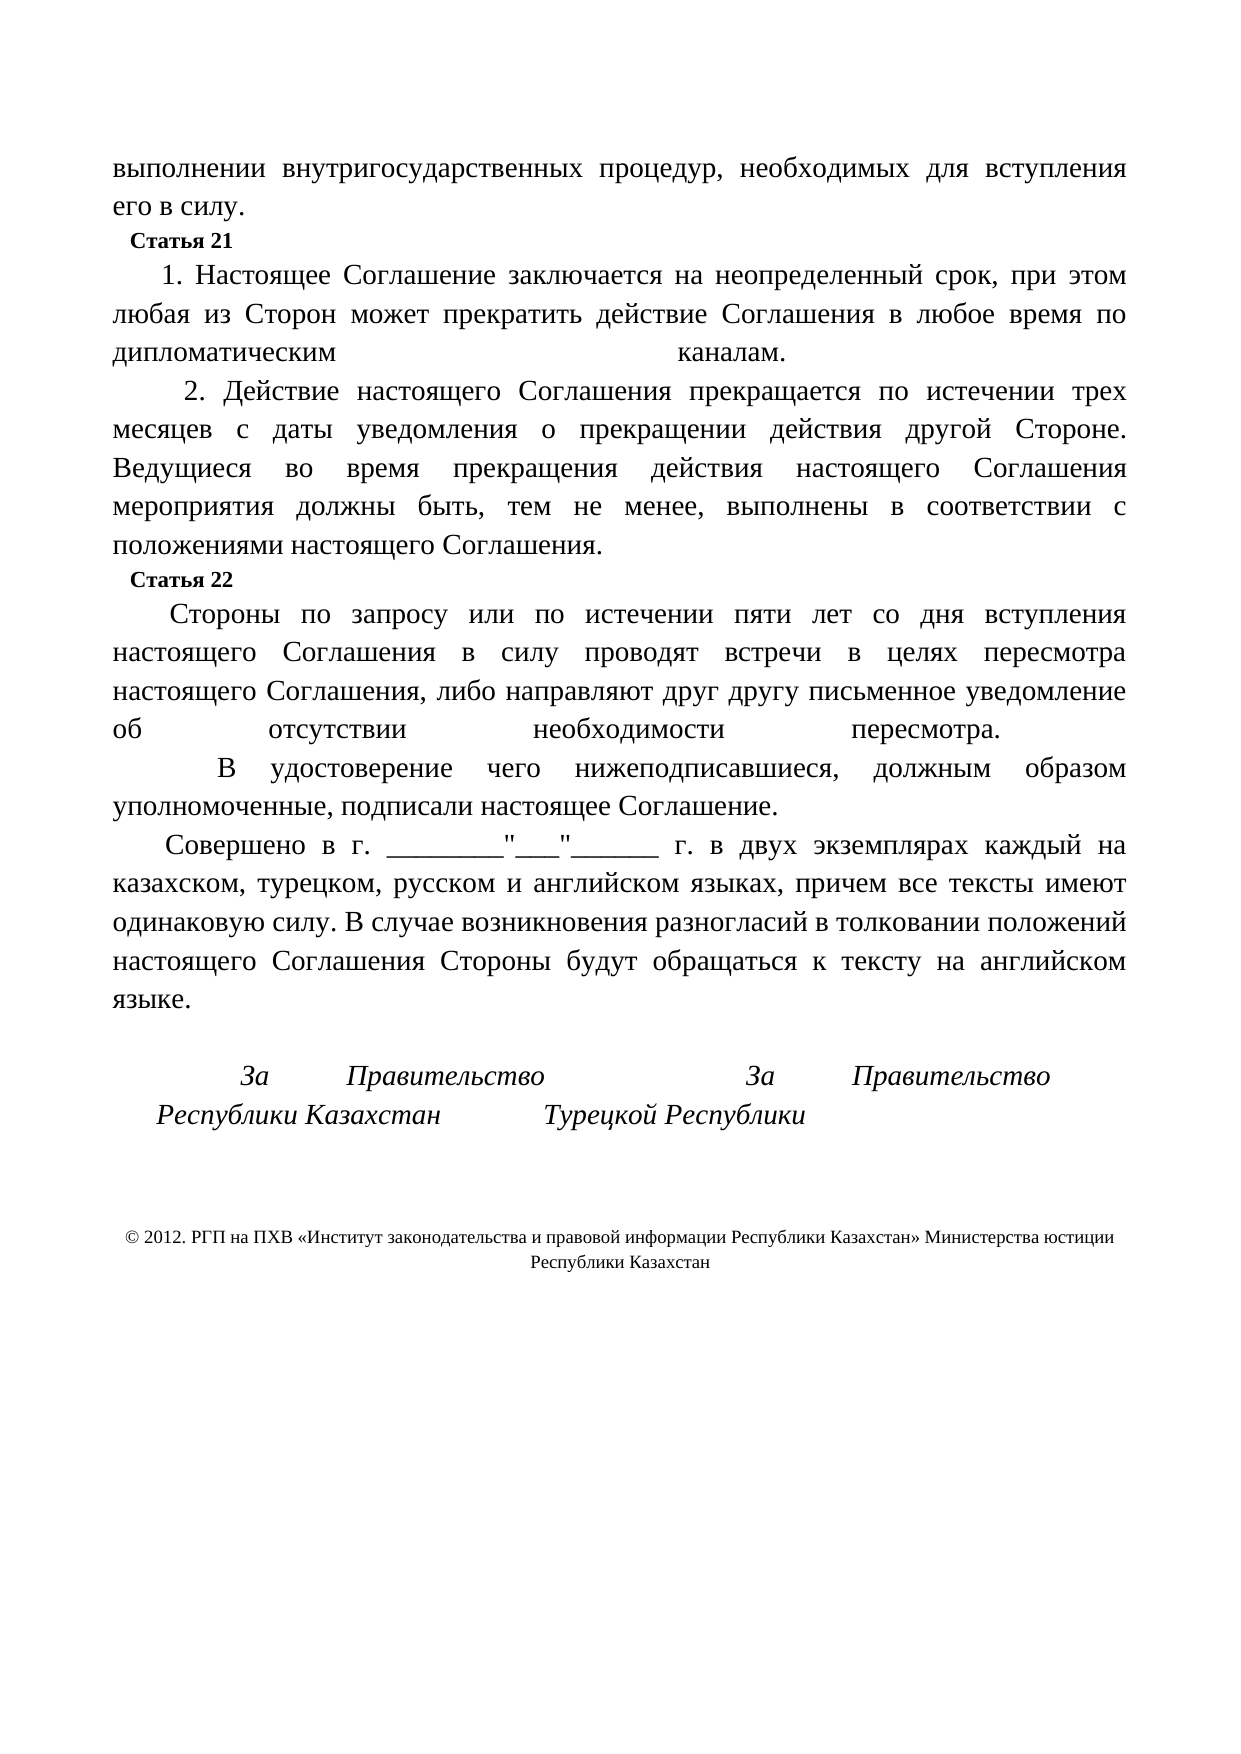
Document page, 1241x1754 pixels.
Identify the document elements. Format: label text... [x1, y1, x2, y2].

text За Правительство За Правительство Республики Казахстан Турецкой Республики [112, 1058, 1128, 1130]
text Статья 21 [112, 227, 1128, 253]
text Совершено в г. ________"___"______ г. в двух экземплярах каждый на казахском, турецком, русском и английском языках, причем все тексты имеют одинаковую силу. В случае возникновения разногласий в толковании положений настоящего Соглашения Стороны будут обращаться к тексту на английском языке. [112, 827, 1128, 1053]
text Статья 22 [112, 566, 1128, 592]
text Стороны по запросу или по истечении пяти лет со дня вступления настоящего Соглашения в силу проводят встречи в целях пересмотра настоящего Соглашения, либо направляют друг другу письменное уведомление об отсутствии необходимости пересмотра. В удостоверение чего нижеподписавшиеся, должным образом уполномоченные, подписали настоящее Соглашение. [112, 596, 1128, 822]
text © 2012. РГП на ПХВ «Институт законодательства и правовой информации Республики Казахстан» Министерства юстиции Республики Казахстан [112, 1226, 1128, 1272]
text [112, 150, 1128, 222]
text 1. Настоящее Соглашение заключается на неопределенный срок, при этом любая из Сторон может прекратить действие Соглашения в любое время по дипломатическим каналам. 2. Действие настоящего Соглашения прекращается по истечении трех месяцев с даты уведомления о прекращении действия другой Стороне. Ведущиеся во время прекращения действия настоящего Соглашения мероприятия должны быть, тем не менее, выполнены в соответствии с положениями настоящего Соглашения. [112, 257, 1128, 561]
